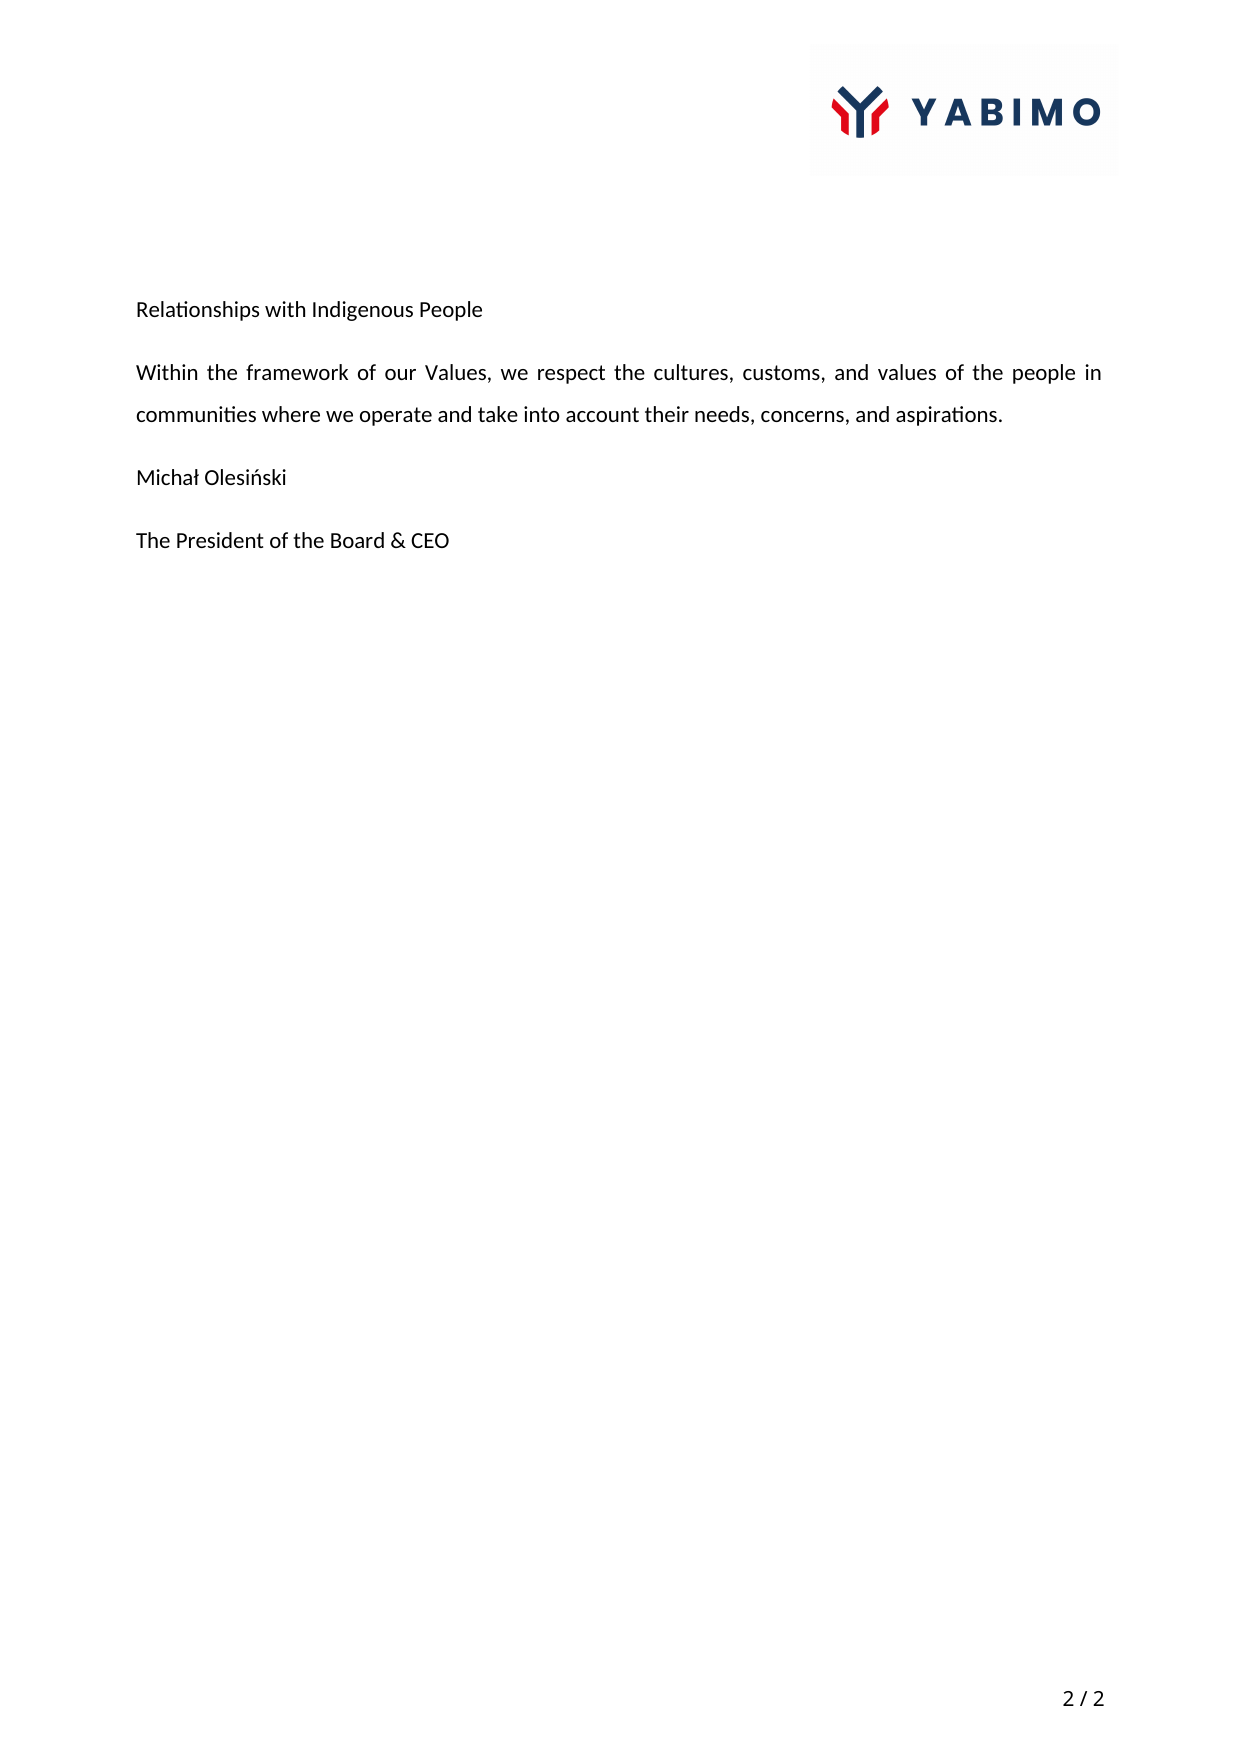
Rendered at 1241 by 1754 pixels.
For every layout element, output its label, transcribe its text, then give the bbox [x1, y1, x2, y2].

text The President of the Board & CEO [136, 526, 1104, 554]
picture [809, 44, 1119, 176]
text Within the framework of our Values, we respect the cultures, customs, and values of the people in communities where we operate and take into account their needs, concerns, and aspirations. [136, 358, 1104, 428]
text Michał Olesiński [136, 463, 1104, 491]
text Relationships with Indigenous People [136, 295, 1104, 323]
